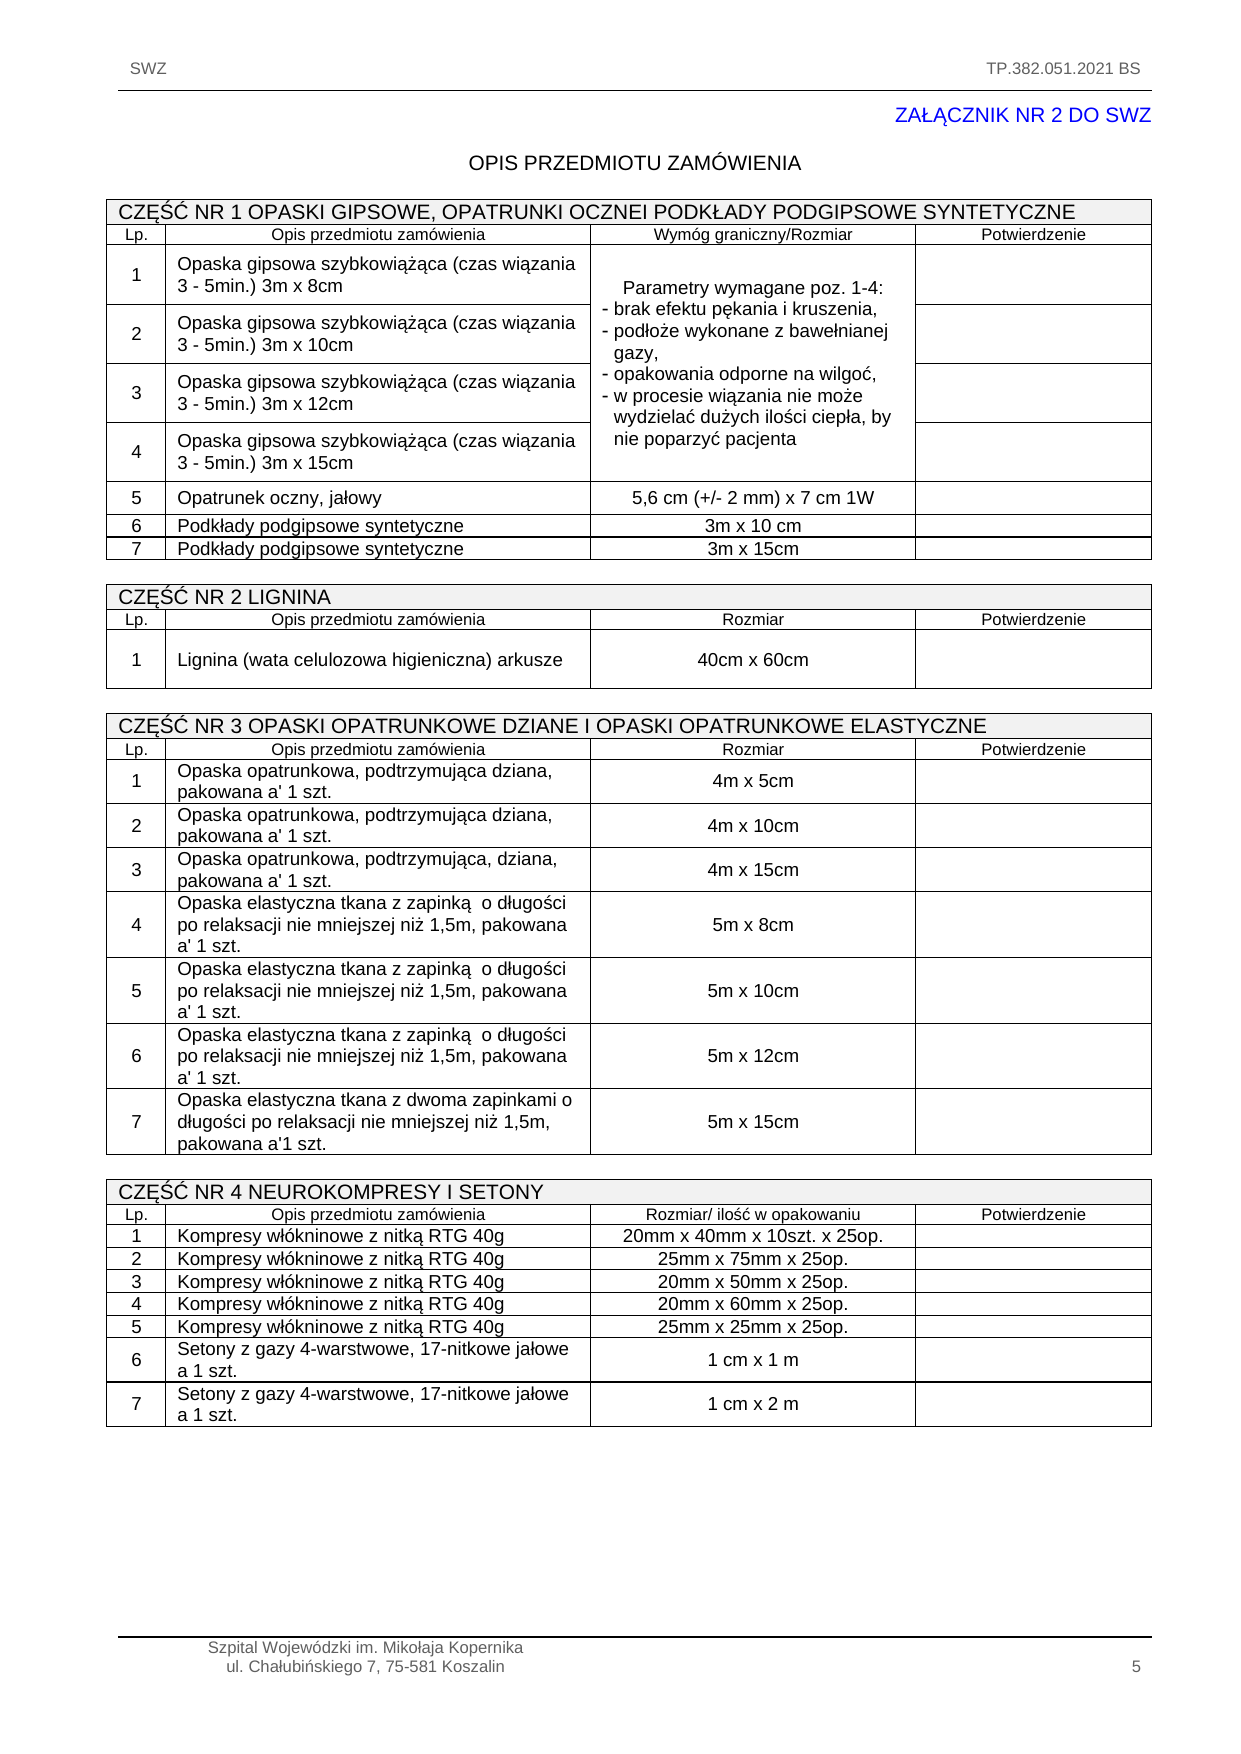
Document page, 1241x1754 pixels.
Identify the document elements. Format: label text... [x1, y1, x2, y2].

table_cell [916, 538, 1151, 559]
table_header CZĘŚĆ NR 1 OPASKI GIPSOWE, OPATRUNKI OCZNEI PODKŁADY PODGIPSOWE SYNTETYCZNE [107, 200, 1151, 224]
table_cell Opis przedmiotu zamówienia [166, 739, 590, 758]
table_cell Kompresy włókninowe z nitką RTG 40g [166, 1225, 590, 1247]
table_cell Kompresy włókninowe z nitką RTG 40g [166, 1293, 590, 1314]
table_cell 20mm x 40mm x 10szt. x 25op. [591, 1225, 915, 1247]
table_cell Kompresy włókninowe z nitką RTG 40g [166, 1316, 590, 1337]
table_cell Lignina (wata celulozowa higieniczna) arkusze [166, 630, 590, 688]
table_cell [916, 804, 1151, 847]
table_cell [916, 760, 1151, 803]
table_cell 4 [107, 892, 165, 957]
table_cell 1 [107, 1225, 165, 1247]
table_cell 2 [107, 1248, 165, 1269]
table_cell Potwierdzenie [916, 1205, 1151, 1224]
table_cell Opatrunek oczny, jałowy [166, 482, 590, 514]
table_cell Podkłady podgipsowe syntetyczne [166, 515, 590, 536]
table_cell 2 [107, 305, 165, 362]
table_cell Potwierdzenie [916, 739, 1151, 758]
table_header CZĘŚĆ NR 4 NEUROKOMPRESY I SETONY [107, 1180, 1151, 1204]
table_cell Setony z gazy 4-warstwowe, 17-nitkowe jałowe a 1 szt. [166, 1338, 590, 1381]
table_cell 40cm x 60cm [591, 630, 915, 688]
table_cell Lp. [107, 1205, 165, 1224]
table_cell Potwierdzenie [916, 610, 1151, 629]
table_cell [916, 482, 1151, 514]
table_cell Kompresy włókninowe z nitką RTG 40g [166, 1248, 590, 1269]
table_cell [916, 630, 1151, 688]
table_cell 20mm x 50mm x 25op. [591, 1270, 915, 1292]
table_cell Rozmiar [591, 610, 915, 629]
table_cell Rozmiar/ ilość w opakowaniu [591, 1205, 915, 1224]
table_cell Lp. [107, 225, 165, 244]
table_header CZĘŚĆ NR 3 OPASKI OPATRUNKOWE DZIANE I OPASKI OPATRUNKOWE ELASTYCZNE [107, 714, 1151, 738]
table_cell 4m x 10cm [591, 804, 915, 847]
table_cell Lp. [107, 610, 165, 629]
table_cell 6 [107, 1024, 165, 1088]
table_cell [916, 1270, 1151, 1292]
table_cell Opaska elastyczna tkana z dwoma zapinkami o długości po relaksacji nie mniejszej niż 1,5m, pakowana a'1 szt. [166, 1089, 590, 1154]
table_cell Potwierdzenie [916, 225, 1151, 244]
table_cell [916, 364, 1151, 422]
table_cell Opis przedmiotu zamówienia [166, 1205, 590, 1224]
table_cell 3 [107, 848, 165, 891]
table_cell 5 [107, 958, 165, 1022]
table_cell [916, 1248, 1151, 1269]
table_cell [916, 1225, 1151, 1247]
table_cell [916, 1089, 1151, 1154]
table_cell [916, 1316, 1151, 1337]
table_cell 4m x 15cm [591, 848, 915, 891]
table_cell 20mm x 60mm x 25op. [591, 1293, 915, 1314]
table_cell Opis przedmiotu zamówienia [166, 225, 590, 244]
table_cell 4 [107, 423, 165, 481]
table_cell 25mm x 75mm x 25op. [591, 1248, 915, 1269]
text OPIS PRZEDMIOTU ZAMÓWIENIA [118, 151, 1152, 175]
table_cell 1 [107, 245, 165, 303]
table_cell 5m x 15cm [591, 1089, 915, 1154]
table_cell Opaska elastyczna tkana z zapinką o długości po relaksacji nie mniejszej niż 1,5m, pakowana a' 1 szt. [166, 958, 590, 1022]
table_cell Opaska gipsowa szybkowiążąca (czas wiązania 3 - 5min.) 3m x 12cm [166, 364, 590, 422]
table_cell [916, 848, 1151, 891]
table_cell 1 cm x 1 m [591, 1338, 915, 1381]
table_cell [916, 1338, 1151, 1381]
table_cell 5,6 cm (+/- 2 mm) x 7 cm 1W [591, 482, 915, 514]
table_cell Opaska gipsowa szybkowiążąca (czas wiązania 3 - 5min.) 3m x 8cm [166, 245, 590, 303]
table_cell 25mm x 25mm x 25op. [591, 1316, 915, 1337]
text ZAŁĄCZNIK NR 2 DO SWZ [118, 103, 1152, 127]
table_cell 3m x 15cm [591, 538, 915, 559]
table_cell 6 [107, 1338, 165, 1381]
table_cell Opaska gipsowa szybkowiążąca (czas wiązania 3 - 5min.) 3m x 10cm [166, 305, 590, 362]
table_cell Opaska elastyczna tkana z zapinką o długości po relaksacji nie mniejszej niż 1,5m, pakowana a' 1 szt. [166, 1024, 590, 1088]
table_cell Opaska elastyczna tkana z zapinką o długości po relaksacji nie mniejszej niż 1,5m, pakowana a' 1 szt. [166, 892, 590, 957]
table_cell 5 [107, 482, 165, 514]
table_cell 5m x 12cm [591, 1024, 915, 1088]
table_cell Opaska opatrunkowa, podtrzymująca dziana, pakowana a' 1 szt. [166, 804, 590, 847]
table_cell 5m x 8cm [591, 892, 915, 957]
table_cell [916, 1383, 1151, 1426]
table_cell Opis przedmiotu zamówienia [166, 610, 590, 629]
table_header CZĘŚĆ NR 2 LIGNINA [107, 585, 1151, 609]
table_cell Wymóg graniczny/Rozmiar [591, 225, 915, 244]
table_cell 3 [107, 364, 165, 422]
table_cell 5m x 10cm [591, 958, 915, 1022]
table_cell 1 [107, 630, 165, 688]
table_cell 6 [107, 515, 165, 536]
table_cell Parametry wymagane poz. 1-4: brak efektu pękania i kruszenia, podłoże wykonane z bawełnianej gazy, opakowania odporne na wilgoć, w procesie wiązania nie może wydzielać dużych ilości ciepła, by nie poparzyć pacjenta [591, 245, 915, 481]
table_cell [916, 958, 1151, 1022]
table_cell [916, 515, 1151, 536]
table_cell Podkłady podgipsowe syntetyczne [166, 538, 590, 559]
table_cell 1 [107, 760, 165, 803]
table_cell Opaska opatrunkowa, podtrzymująca dziana, pakowana a' 1 szt. [166, 760, 590, 803]
table_cell 2 [107, 804, 165, 847]
table_cell Setony z gazy 4-warstwowe, 17-nitkowe jałowe a 1 szt. [166, 1383, 590, 1426]
table_cell 5 [107, 1316, 165, 1337]
table_cell 4 [107, 1293, 165, 1314]
table_cell Kompresy włókninowe z nitką RTG 40g [166, 1270, 590, 1292]
table_cell Lp. [107, 739, 165, 758]
table_cell [916, 245, 1151, 303]
table_cell [916, 1293, 1151, 1314]
table_cell Rozmiar [591, 739, 915, 758]
table_cell [916, 1024, 1151, 1088]
table_cell 7 [107, 1089, 165, 1154]
table_cell 7 [107, 538, 165, 559]
table_cell [916, 305, 1151, 362]
table_cell 7 [107, 1383, 165, 1426]
table_cell [916, 892, 1151, 957]
table_cell 3 [107, 1270, 165, 1292]
table_cell 3m x 10 cm [591, 515, 915, 536]
table_cell [916, 423, 1151, 481]
table_cell 1 cm x 2 m [591, 1383, 915, 1426]
table_cell 4m x 5cm [591, 760, 915, 803]
table_cell Opaska gipsowa szybkowiążąca (czas wiązania 3 - 5min.) 3m x 15cm [166, 423, 590, 481]
table_cell Opaska opatrunkowa, podtrzymująca, dziana, pakowana a' 1 szt. [166, 848, 590, 891]
